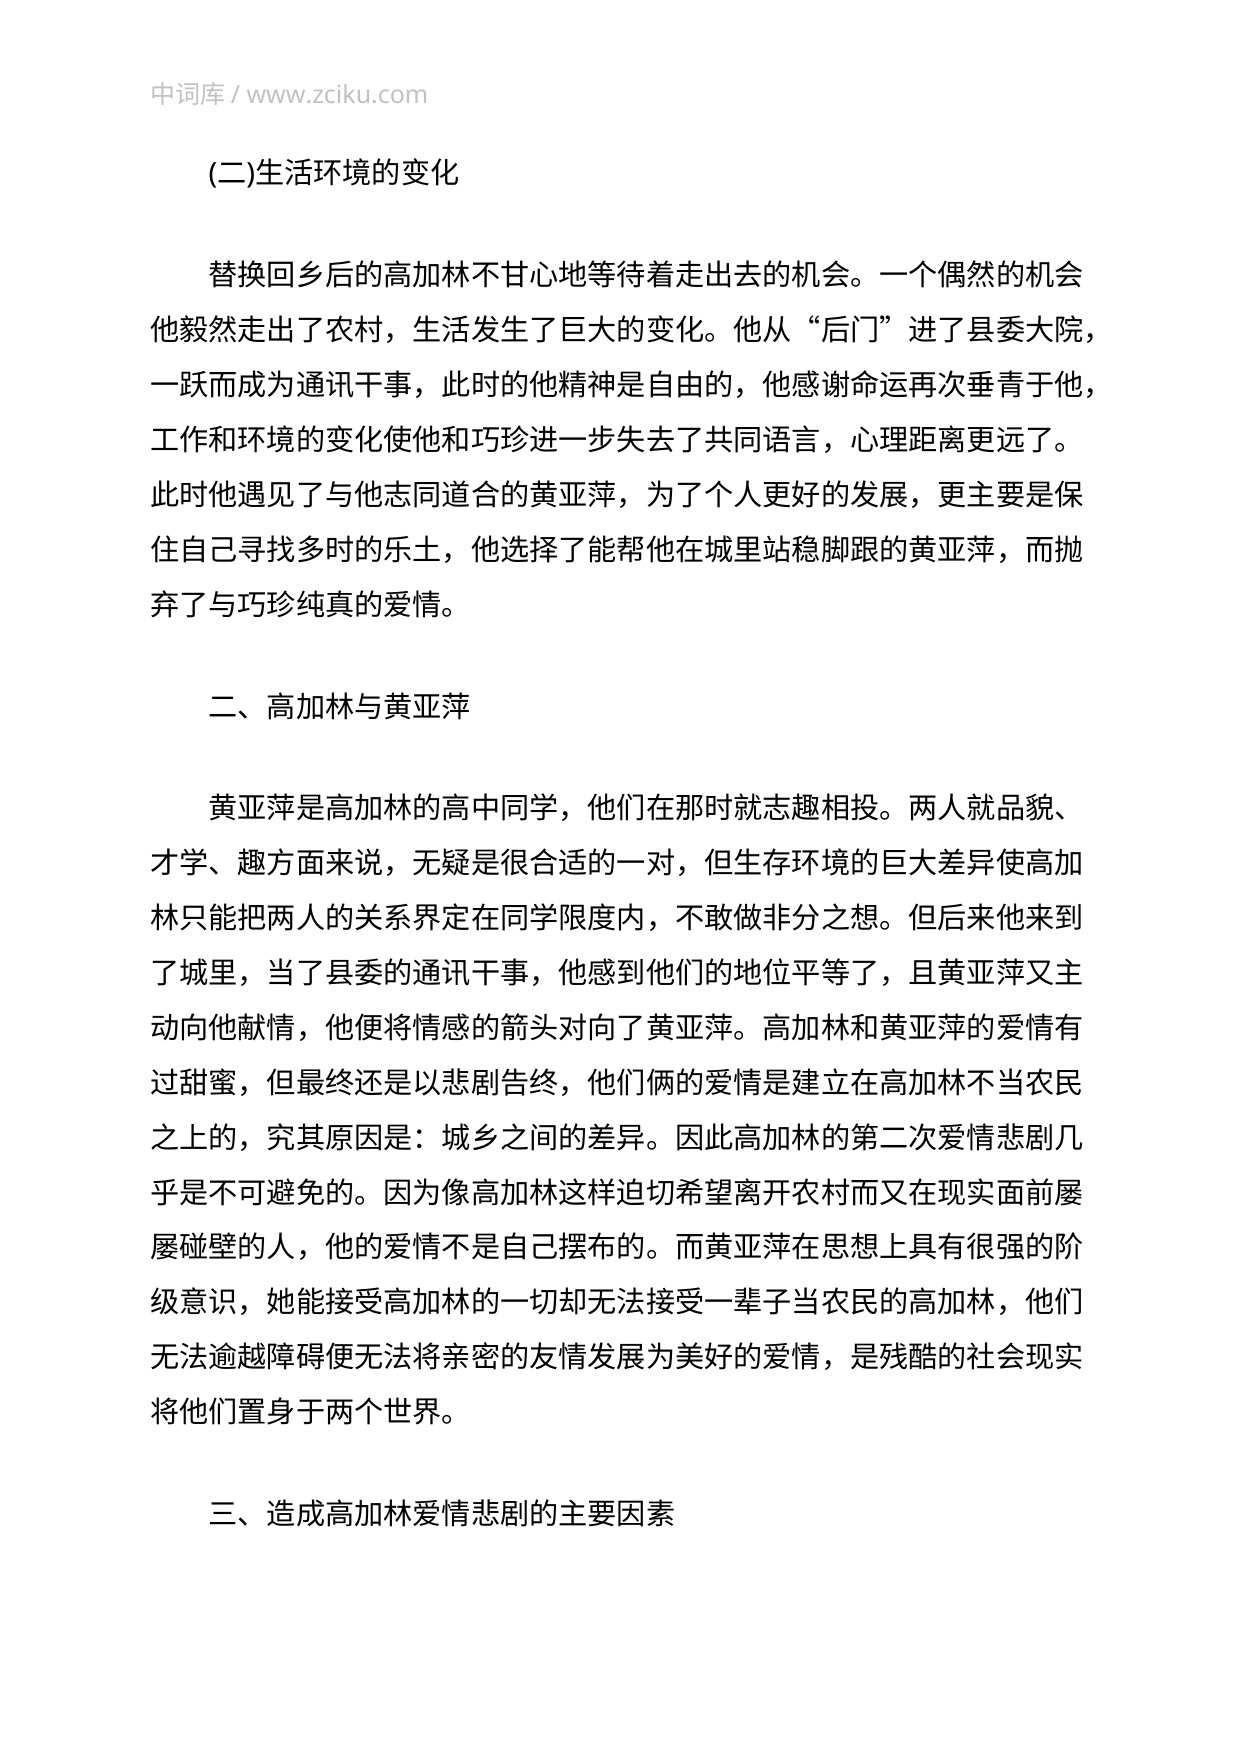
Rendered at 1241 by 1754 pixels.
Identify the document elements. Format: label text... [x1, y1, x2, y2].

text 二、高加林与黄亚萍 [150, 683, 1090, 725]
text 替换回乡后的高加林不甘心地等待着走出去的机会。一个偶然的机会他毅然走出了农村，生活发生了巨大的变化。他从“后门”进了县委大院，一跃而成为通讯干事，此时的他精神是自由的，他感谢命运再次垂青于他，工作和环境的变化使他和巧珍进一步失去了共同语言，心理距离更远了。此时他遇见了与他志同道合的黄亚萍，为了个人更好的发展，更主要是保住自己寻找多时的乐土，他选择了能帮他在城里站稳脚跟的黄亚萍，而抛弃了与巧珍纯真的爱情。 [150, 252, 1090, 624]
text (二)生活环境的变化 [150, 150, 1090, 192]
text 黄亚萍是高加林的高中同学，他们在那时就志趣相投。两人就品貌、才学、趣方面来说，无疑是很合适的一对，但生存环境的巨大差异使高加林只能把两人的关系界定在同学限度内，不敢做非分之想。但后来他来到了城里，当了县委的通讯干事，他感到他们的地位平等了，且黄亚萍又主动向他献情，他便将情感的箭头对向了黄亚萍。高加林和黄亚萍的爱情有过甜蜜，但最终还是以悲剧告终，他们俩的爱情是建立在高加林不当农民之上的，究其原因是：城乡之间的差异。因此高加林的第二次爱情悲剧几乎是不可避免的。因为像高加林这样迫切希望离开农村而又在现实面前屡屡碰壁的人，他的爱情不是自己摆布的。而黄亚萍在思想上具有很强的阶级意识，她能接受高加林的一切却无法接受一辈子当农民的高加林，他们无法逾越障碍便无法将亲密的友情发展为美好的爱情，是残酷的社会现实将他们置身于两个世界。 [150, 785, 1090, 1431]
text 三、造成高加林爱情悲剧的主要因素 [150, 1491, 1090, 1533]
